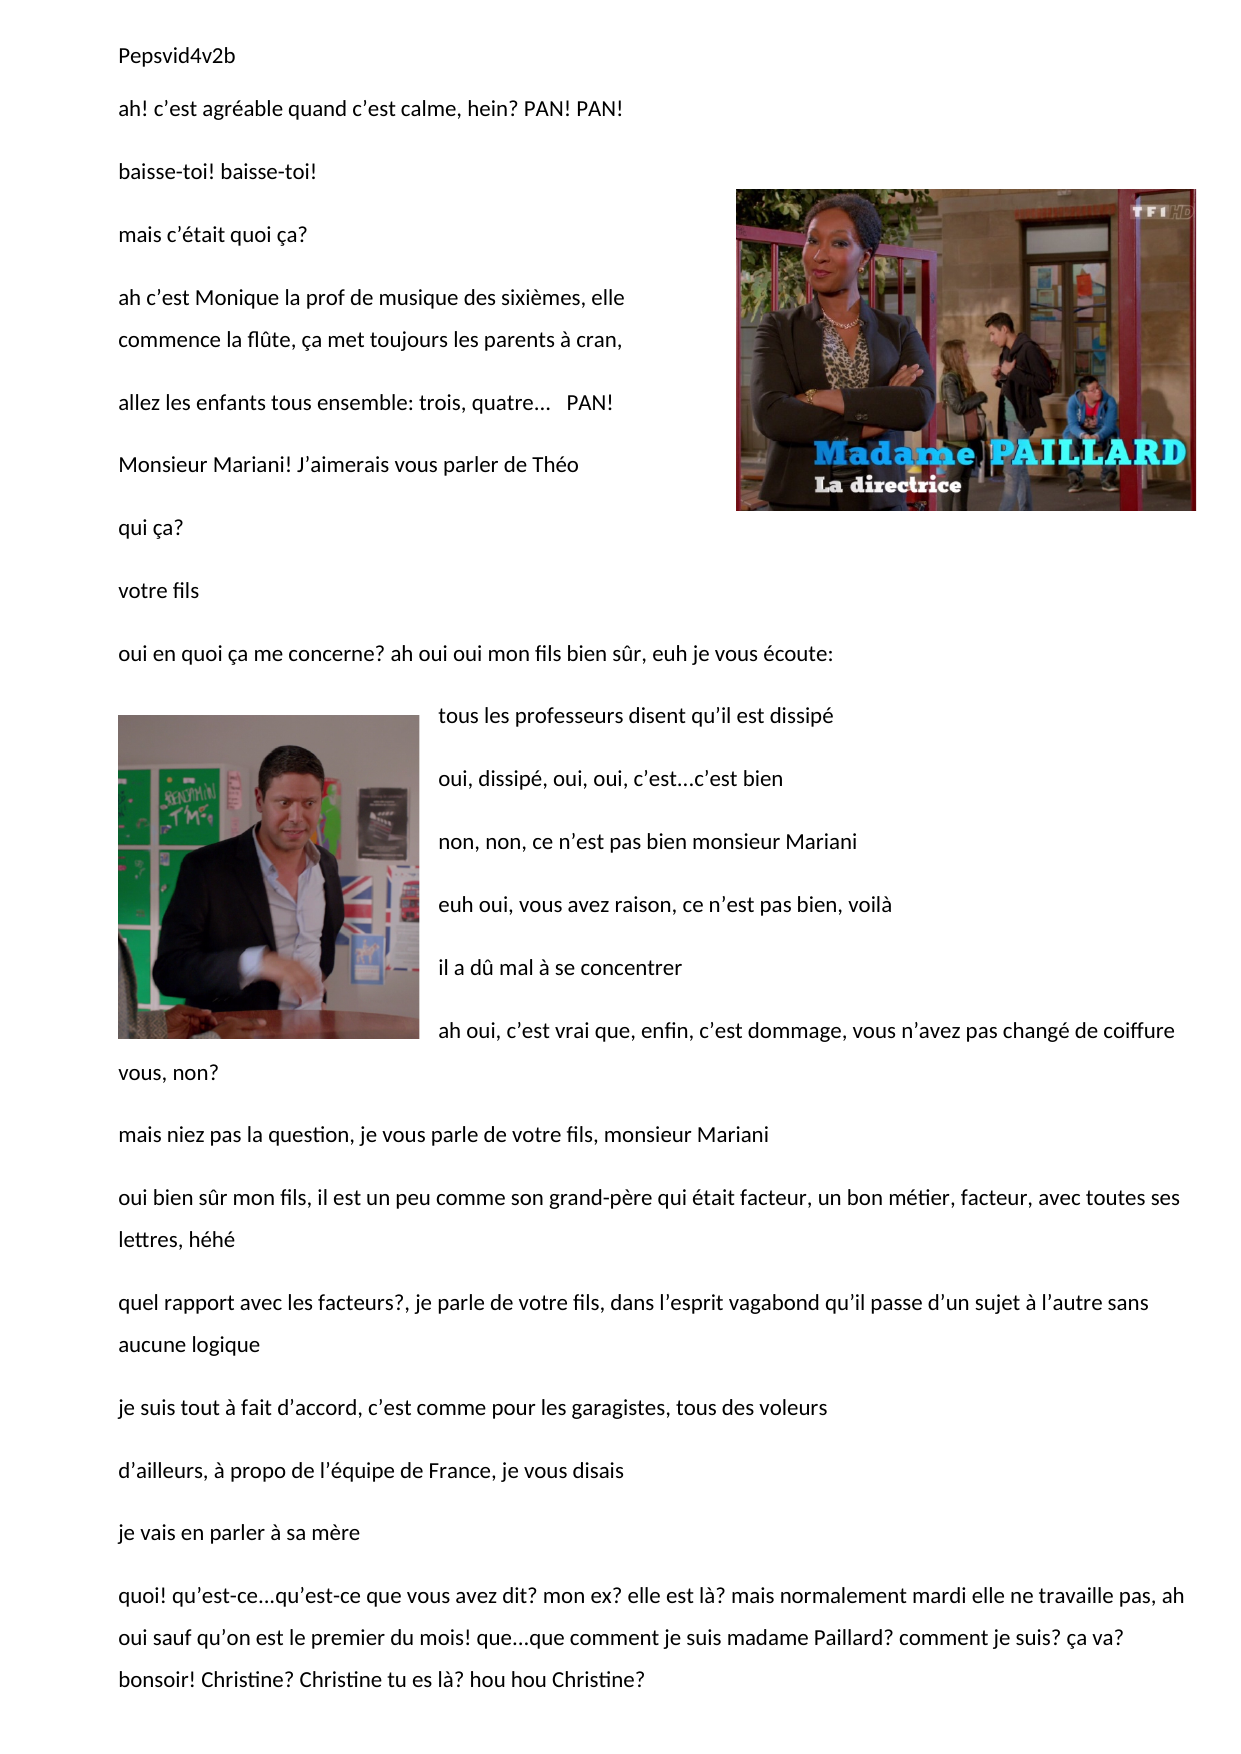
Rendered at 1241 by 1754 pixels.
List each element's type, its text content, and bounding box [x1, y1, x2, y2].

text ah c’est Monique la prof de musique des sixièmes, elle commence la flûte, ça met toujours les parents à cran, [118, 283, 736, 353]
text oui bien sûr mon fils, il est un peu comme son grand-père qui était facteur, un bon métier, facteur, avec toutes ses lettres, héhé [118, 1183, 1199, 1253]
text quel rapport avec les facteurs?, je parle de votre fils, dans l’esprit vagabond qu’il passe d’un sujet à l’autre sans aucune logique [118, 1288, 1199, 1358]
text allez les enfants tous ensemble: trois, quatre... PAN! [118, 388, 736, 416]
text oui en quoi ça me concerne? ah oui oui mon fils bien sûr, euh je vous écoute: [118, 639, 1199, 667]
text je vais en parler à sa mère [118, 1518, 1199, 1547]
text votre fils [118, 576, 1199, 604]
picture [736, 189, 1197, 511]
text euh oui, vous avez raison, ce n’est pas bien, voilà [420, 890, 1199, 918]
text Monsieur Mariani! J’aimerais vous parler de Théo [118, 450, 736, 478]
text mais c’était quoi ça? [118, 220, 736, 248]
text quoi! qu’est-ce...qu’est-ce que vous avez dit? mon ex? elle est là? mais normalement mardi elle ne travaille pas, ah oui sauf qu’on est le premier du mois! que...que comment je suis madame Paillard? comment je suis? ça va? bonsoir! Christine? Christine tu es là? hou hou Christine? [118, 1581, 1199, 1693]
text ah! c’est agréable quand c’est calme, hein? PAN! PAN! [118, 94, 1199, 122]
text je suis tout à fait d’accord, c’est comme pour les garagistes, tous des voleurs [118, 1393, 1199, 1421]
picture [118, 715, 420, 1039]
text il a dû mal à se concentrer [420, 953, 1199, 981]
text mais niez pas la question, je vous parle de votre fils, monsieur Mariani [118, 1121, 1199, 1148]
text baisse-toi! baisse-toi! [118, 157, 1199, 185]
text Pepsvid4v2b [118, 41, 1199, 69]
text d’ailleurs, à propo de l’équipe de France, je vous disais [118, 1456, 1199, 1484]
text non, non, ce n’est pas bien monsieur Mariani [420, 827, 1199, 855]
text oui, dissipé, oui, oui, c’est...c’est bien [420, 764, 1199, 792]
text qui ça? [118, 513, 1199, 541]
text tous les professeurs disent qu’il est dissipé [118, 702, 1199, 730]
text ah oui, c’est vrai que, enfin, c’est dommage, vous n’avez pas changé de coiffure vous, non? [118, 1016, 1199, 1086]
